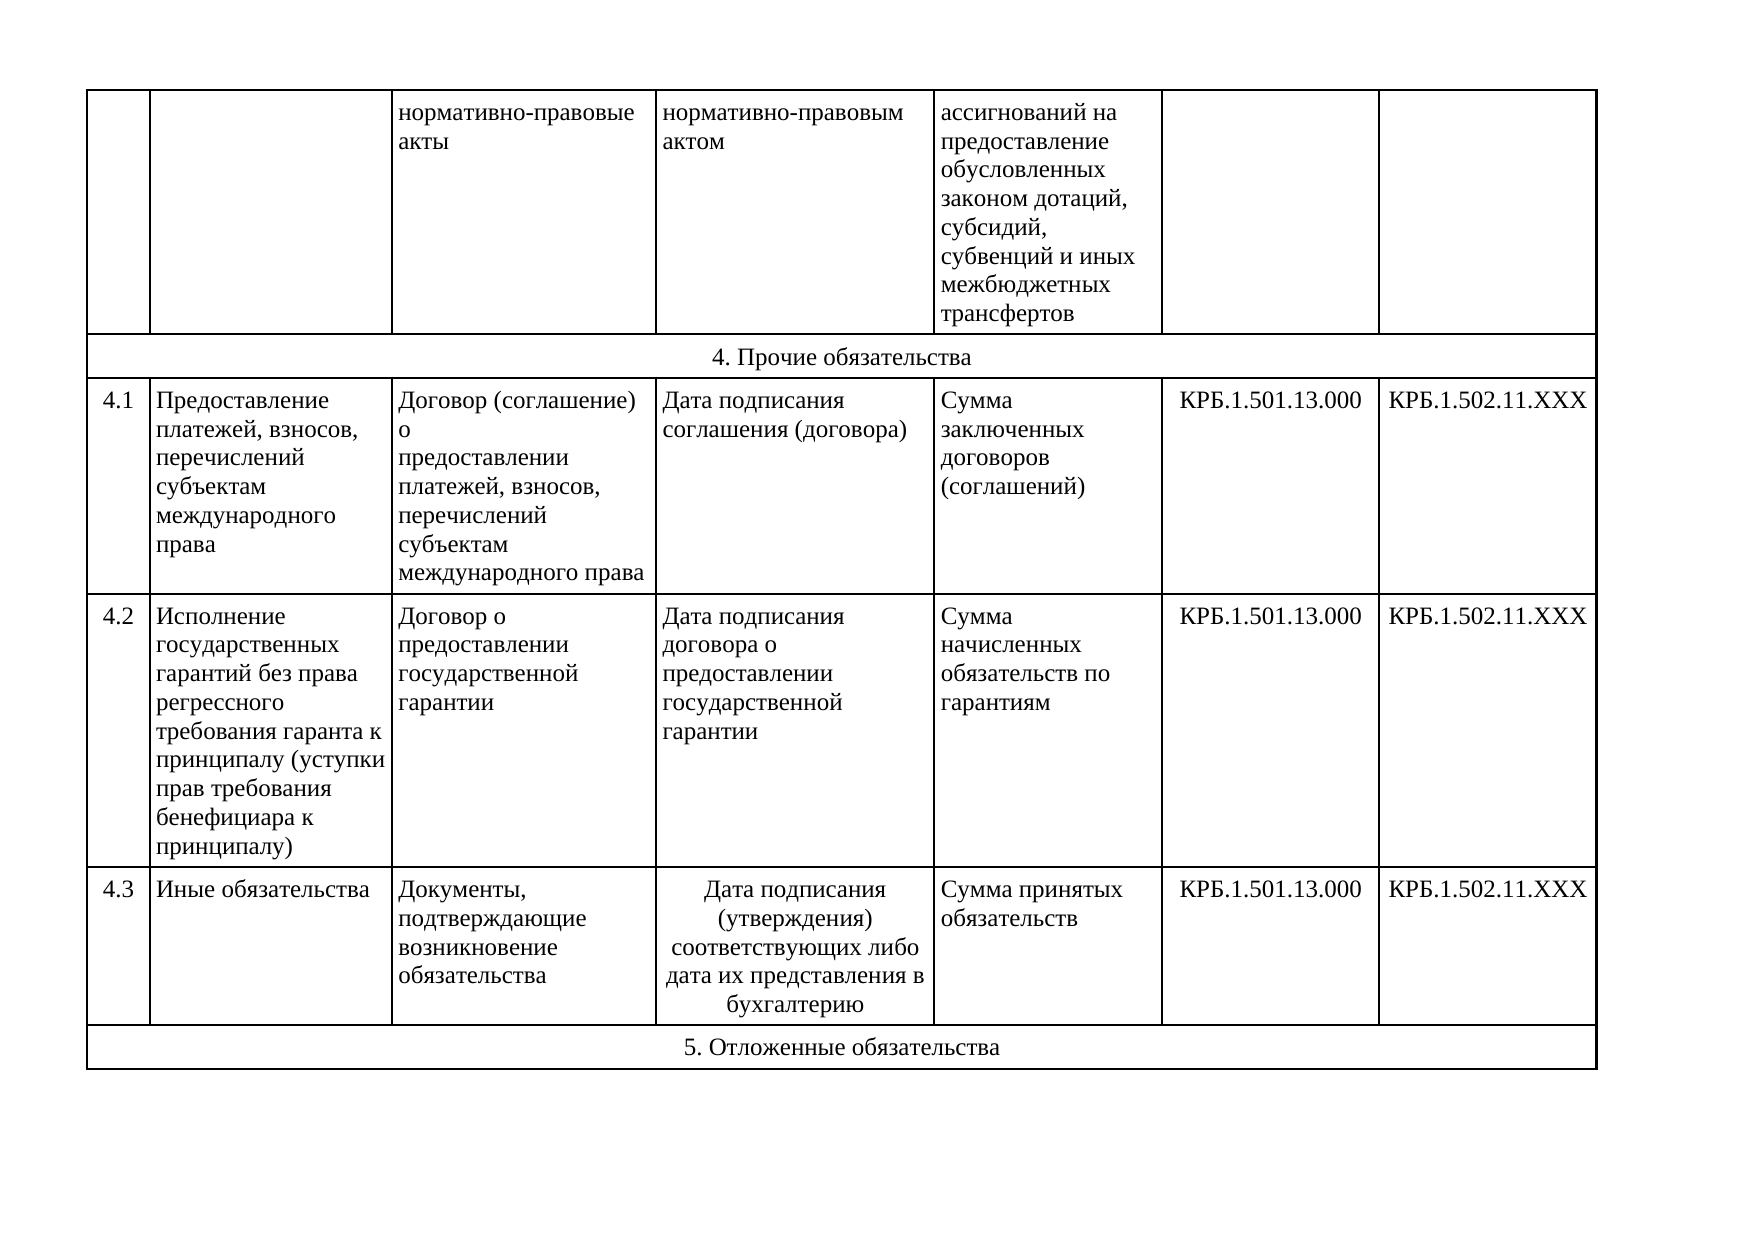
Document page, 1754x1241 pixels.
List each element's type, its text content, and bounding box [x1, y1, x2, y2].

table_cell Дата подписания соглашения (договора) [657, 379, 933, 592]
table_cell Дата подписания (утверждения) соответствующих либо дата их представления в бухгалтерию [657, 868, 933, 1024]
table_cell КРБ.1.502.11.ХХХ [1380, 379, 1595, 592]
table_cell 4.3 [88, 868, 149, 1024]
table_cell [657, 91, 933, 333]
table_cell КРБ.1.501.13.000 [1163, 595, 1378, 866]
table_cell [935, 91, 1161, 333]
table_cell КРБ.1.501.13.000 [1163, 379, 1378, 592]
table_cell Договор (соглашение) о предоставлении платежей, взносов, перечислений субъектам международного права [393, 379, 655, 592]
table_cell 5. Отложенные обязательства [88, 1026, 1595, 1067]
table_cell Сумма принятых обязательств [935, 868, 1161, 1024]
table_cell 4.2 [88, 595, 149, 866]
table_cell Сумма заключенных договоров (соглашений) [935, 379, 1161, 592]
table_cell КРБ.1.502.11.ХХХ [1380, 595, 1595, 866]
table_cell КРБ.1.501.13.000 [1163, 868, 1378, 1024]
table_cell Исполнение государственных гарантий без права регрессного требования гаранта к принципалу (уступки прав требования бенефициара к принципалу) [151, 595, 391, 866]
table_cell 4.1 [88, 379, 149, 592]
table_cell Сумма начисленных обязательств по гарантиям [935, 595, 1161, 866]
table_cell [393, 91, 655, 333]
table_cell Дата подписания договора о предоставлении государственной гарантии [657, 595, 933, 866]
table_cell Иные обязательства [151, 868, 391, 1024]
table_cell КРБ.1.502.11.ХХХ [1380, 868, 1595, 1024]
table_cell 4. Прочие обязательства [88, 335, 1595, 377]
table_cell Предоставление платежей, взносов, перечислений субъектам международного права [151, 379, 391, 592]
table_cell Документы, подтверждающие возникновение обязательства [393, 868, 655, 1024]
table_cell Договор о предоставлении государственной гарантии [393, 595, 655, 866]
